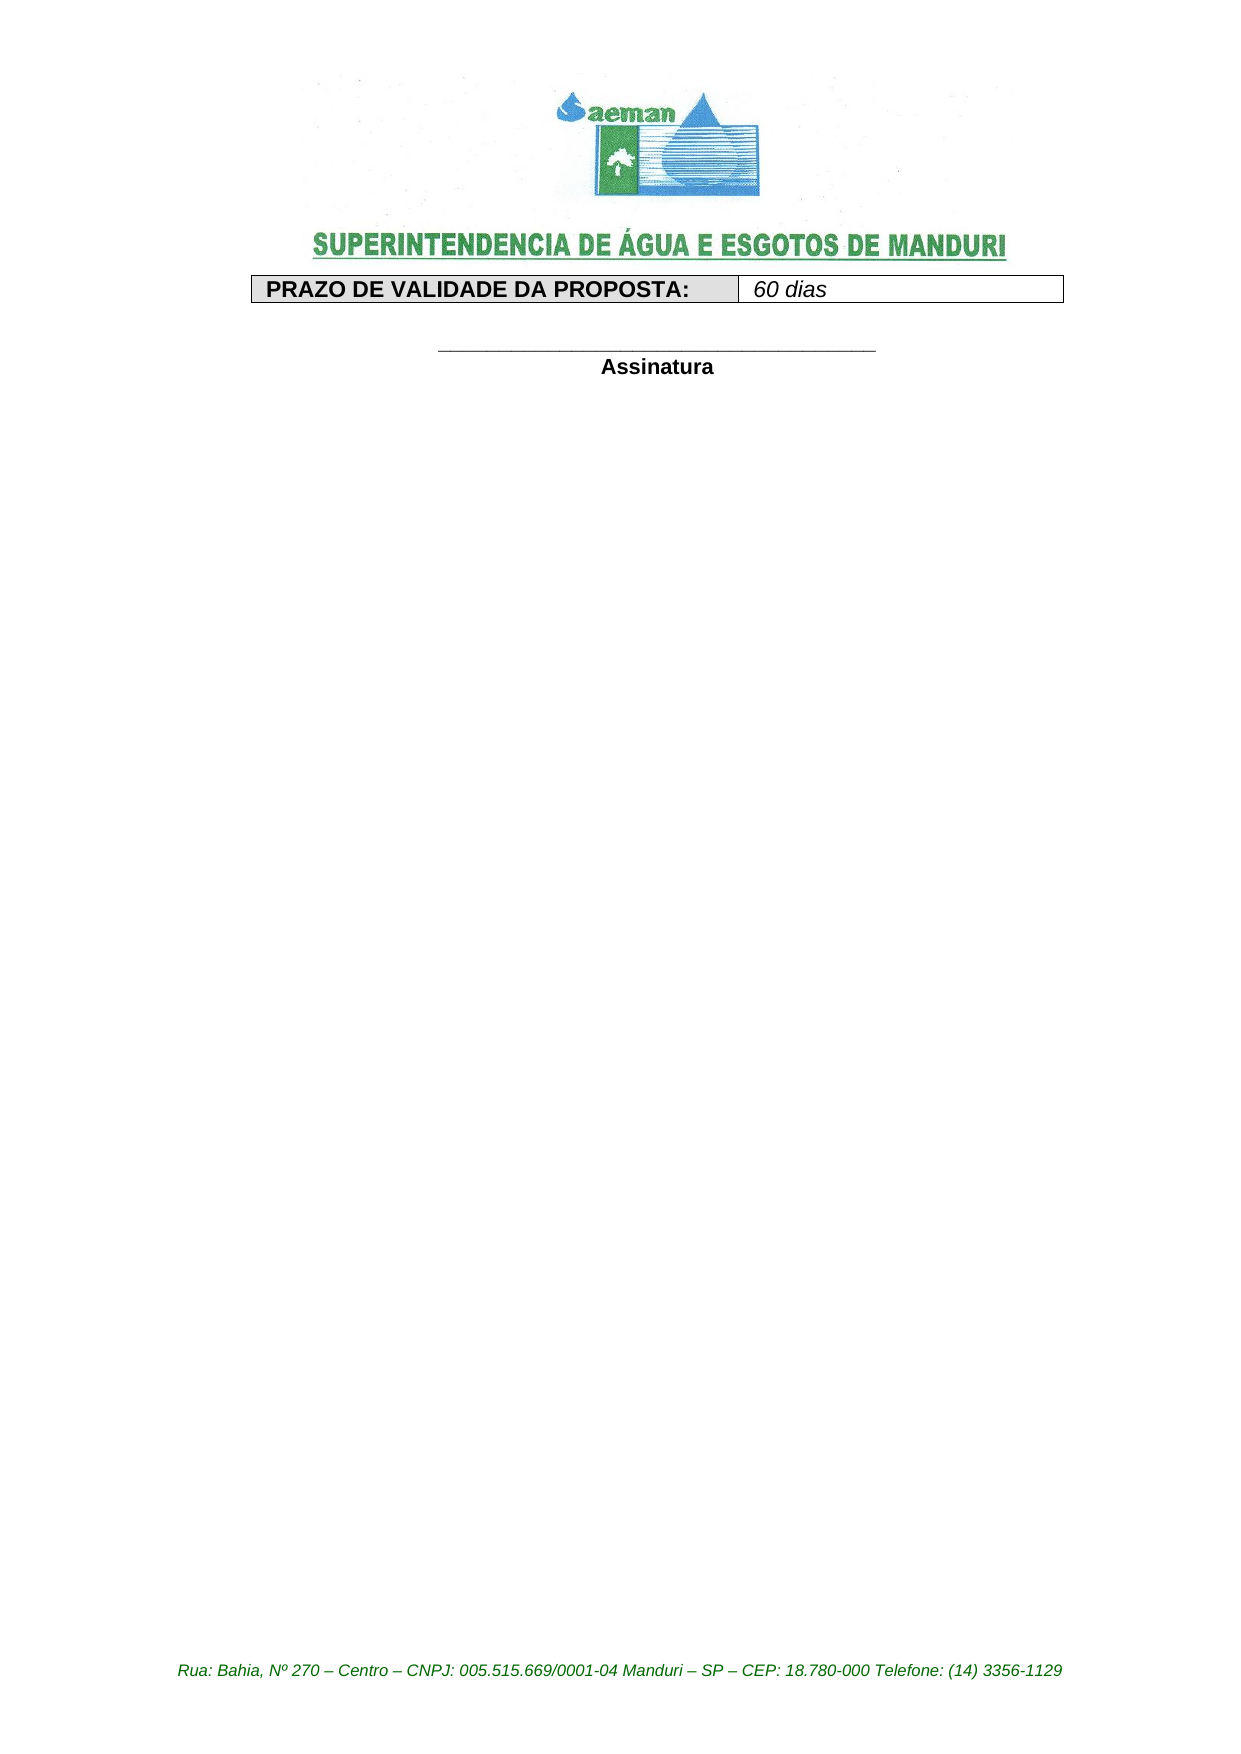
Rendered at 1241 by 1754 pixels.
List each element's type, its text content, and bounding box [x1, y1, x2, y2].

picture [300, 73, 1014, 275]
table_header PRAZO DE VALIDADE DA PROPOSTA: [252, 276, 738, 302]
text ____________________________________ [177, 328, 1137, 354]
table_header 60 dias [739, 276, 1063, 302]
text Assinatura [177, 354, 1137, 379]
